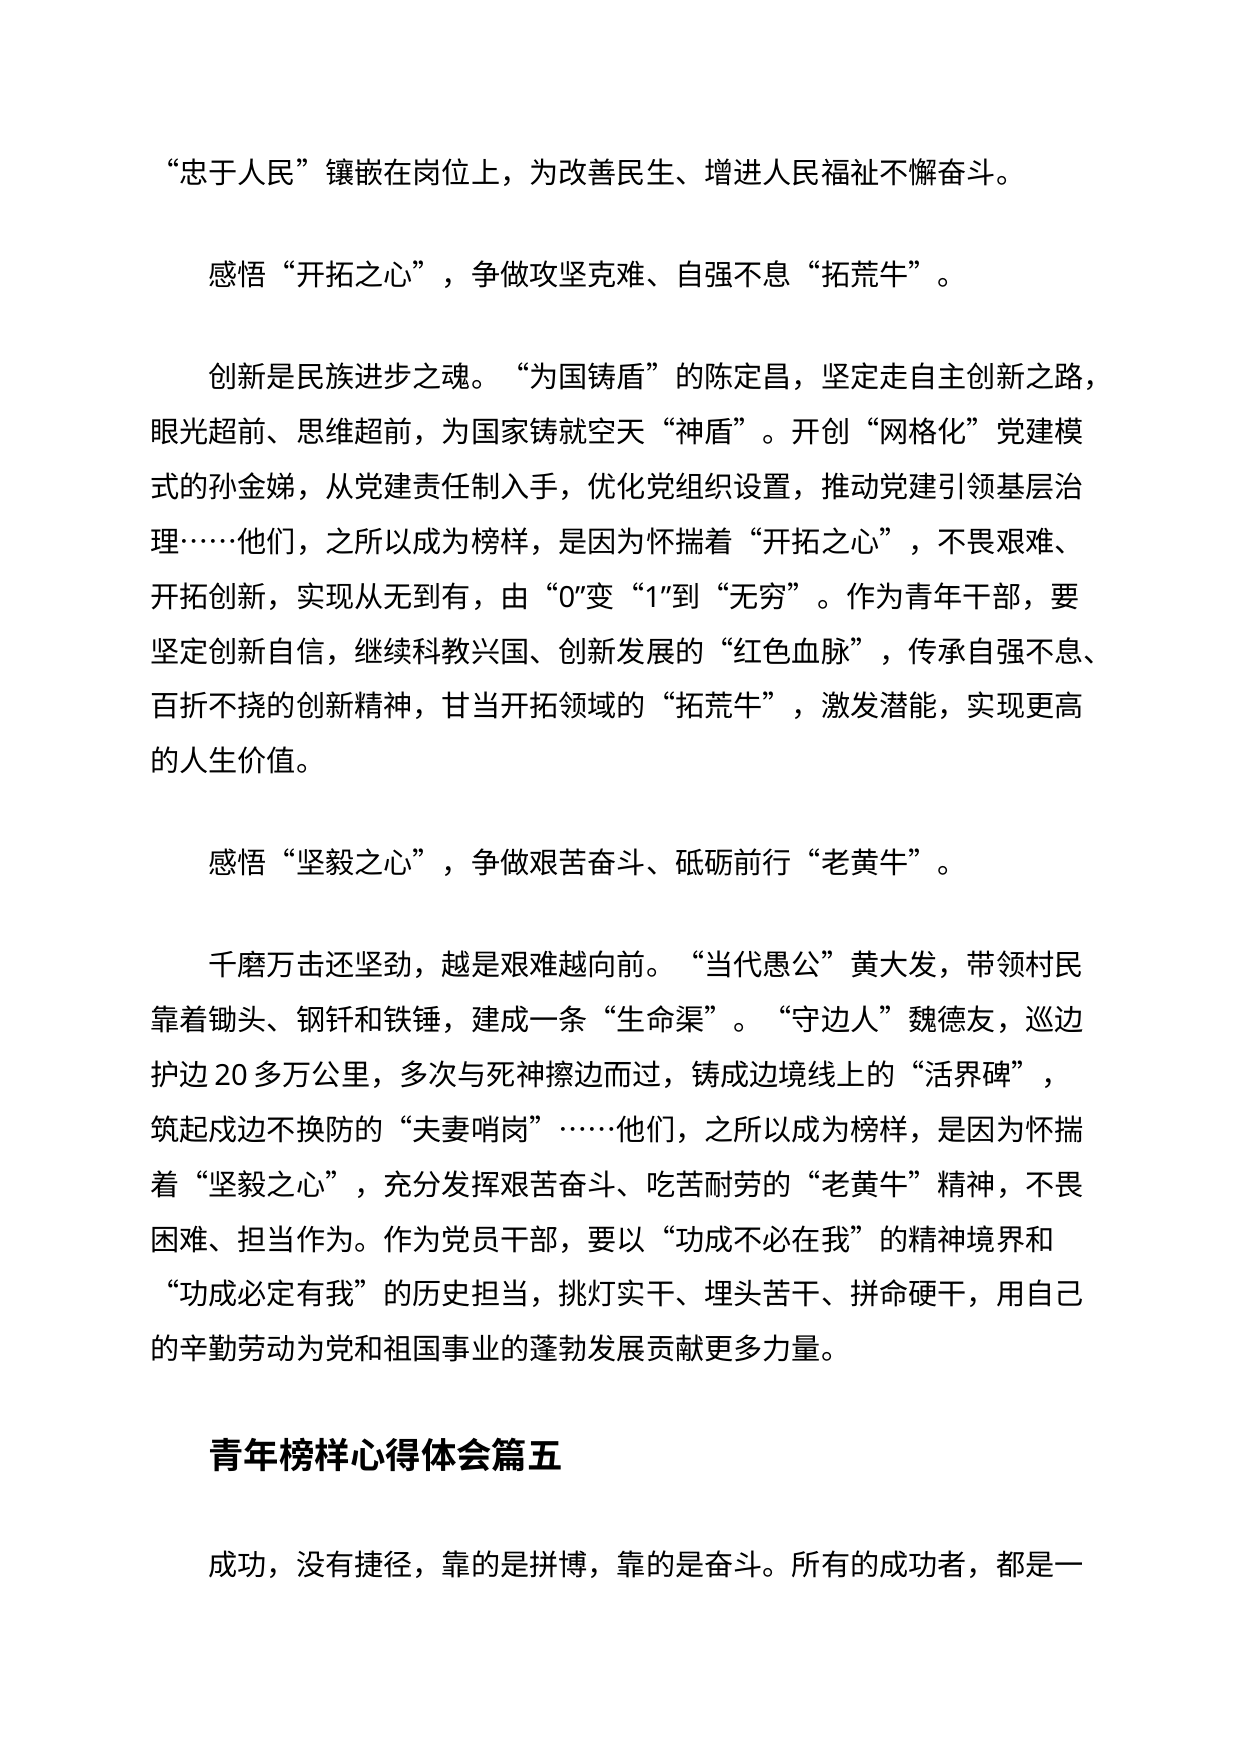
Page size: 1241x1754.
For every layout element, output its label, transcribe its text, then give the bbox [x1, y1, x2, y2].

text 千磨万击还坚劲，越是艰难越向前。“当代愚公”黄大发，带领村民靠着锄头、钢钎和铁锤，建成一条“生命渠”。“守边人”魏德友，巡边护边20多万公里，多次与死神擦边而过，铸成边境线上的“活界碑”，筑起戍边不换防的“夫妻哨岗”……他们，之所以成为榜样，是因为怀揣着“坚毅之心”，充分发挥艰苦奋斗、吃苦耐劳的“老黄牛”精神，不畏困难、担当作为。作为党员干部，要以“功成不必在我”的精神境界和“功成必定有我”的历史担当，挑灯实干、埋头苦干、拼命硬干，用自己的辛勤劳动为党和祖国事业的蓬勃发展贡献更多力量。 [150, 941, 1090, 1368]
text 感悟“坚毅之心”，争做艰苦奋斗、砥砺前行“老黄牛”。 [150, 840, 1090, 882]
text 感悟“开拓之心”，争做攻坚克难、自强不息“拓荒牛”。 [150, 252, 1090, 294]
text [150, 1541, 1090, 1583]
text 创新是民族进步之魂。“为国铸盾”的陈定昌，坚定走自主创新之路，眼光超前、思维超前，为国家铸就空天“神盾”。开创“网格化”党建模式的孙金娣，从党建责任制入手，优化党组织设置，推动党建引领基层治理……他们，之所以成为榜样，是因为怀揣着“开拓之心”，不畏艰难、开拓创新，实现从无到有，由“0”变“1”到“无穷”。作为青年干部，要坚定创新自信，继续科教兴国、创新发展的“红色血脉”，传承自强不息、百折不挠的创新精神，甘当开拓领域的“拓荒牛”，激发潜能，实现更高的人生价值。 [150, 353, 1090, 780]
text 青年榜样心得体会篇五 [150, 1428, 1090, 1479]
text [150, 150, 1090, 192]
